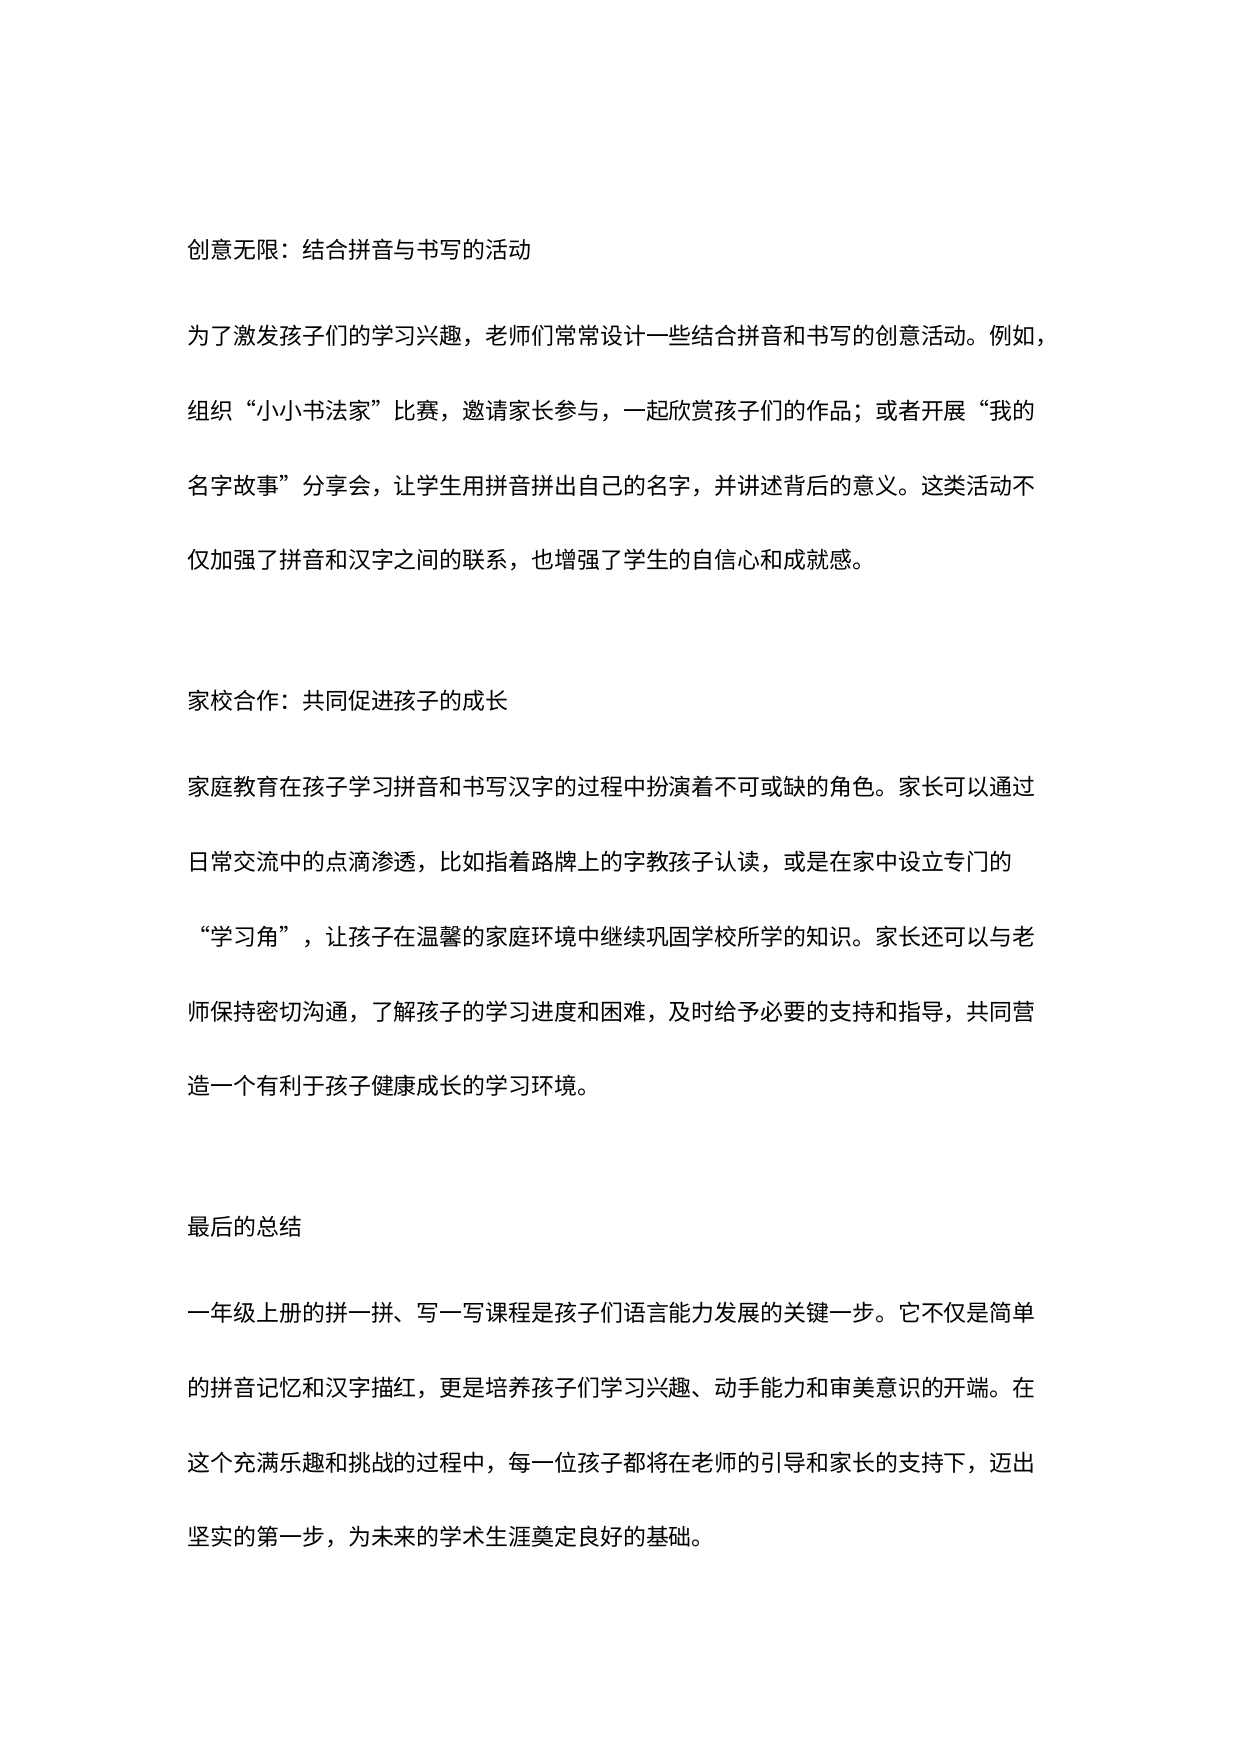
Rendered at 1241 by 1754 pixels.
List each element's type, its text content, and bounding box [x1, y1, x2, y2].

text 创意无限：结合拼音与书写的活动 [187, 216, 1053, 281]
text 一年级上册的拼一拼、写一写课程是孩子们语言能力发展的关键一步。它不仅是简单的拼音记忆和汉字描红，更是培养孩子们学习兴趣、动手能力和审美意识的开端。在这个充满乐趣和挑战的过程中，每一位孩子都将在老师的引导和家长的支持下，迈出坚实的第一步，为未来的学术生涯奠定良好的基础。 [187, 1279, 1053, 1568]
text 家校合作：共同促进孩子的成长 [187, 667, 1053, 732]
text 家庭教育在孩子学习拼音和书写汉字的过程中扮演着不可或缺的角色。家长可以通过日常交流中的点滴渗透，比如指着路牌上的字教孩子认读，或是在家中设立专门的“学习角”，让孩子在温馨的家庭环境中继续巩固学校所学的知识。家长还可以与老师保持密切沟通，了解孩子的学习进度和困难，及时给予必要的支持和指导，共同营造一个有利于孩子健康成长的学习环境。 [187, 753, 1053, 1117]
text 为了激发孩子们的学习兴趣，老师们常常设计一些结合拼音和书写的创意活动。例如，组织“小小书法家”比赛，邀请家长参与，一起欣赏孩子们的作品；或者开展“我的名字故事”分享会，让学生用拼音拼出自己的名字，并讲述背后的意义。这类活动不仅加强了拼音和汉字之间的联系，也增强了学生的自信心和成就感。 [187, 302, 1053, 591]
text 最后的总结 [187, 1193, 1053, 1258]
